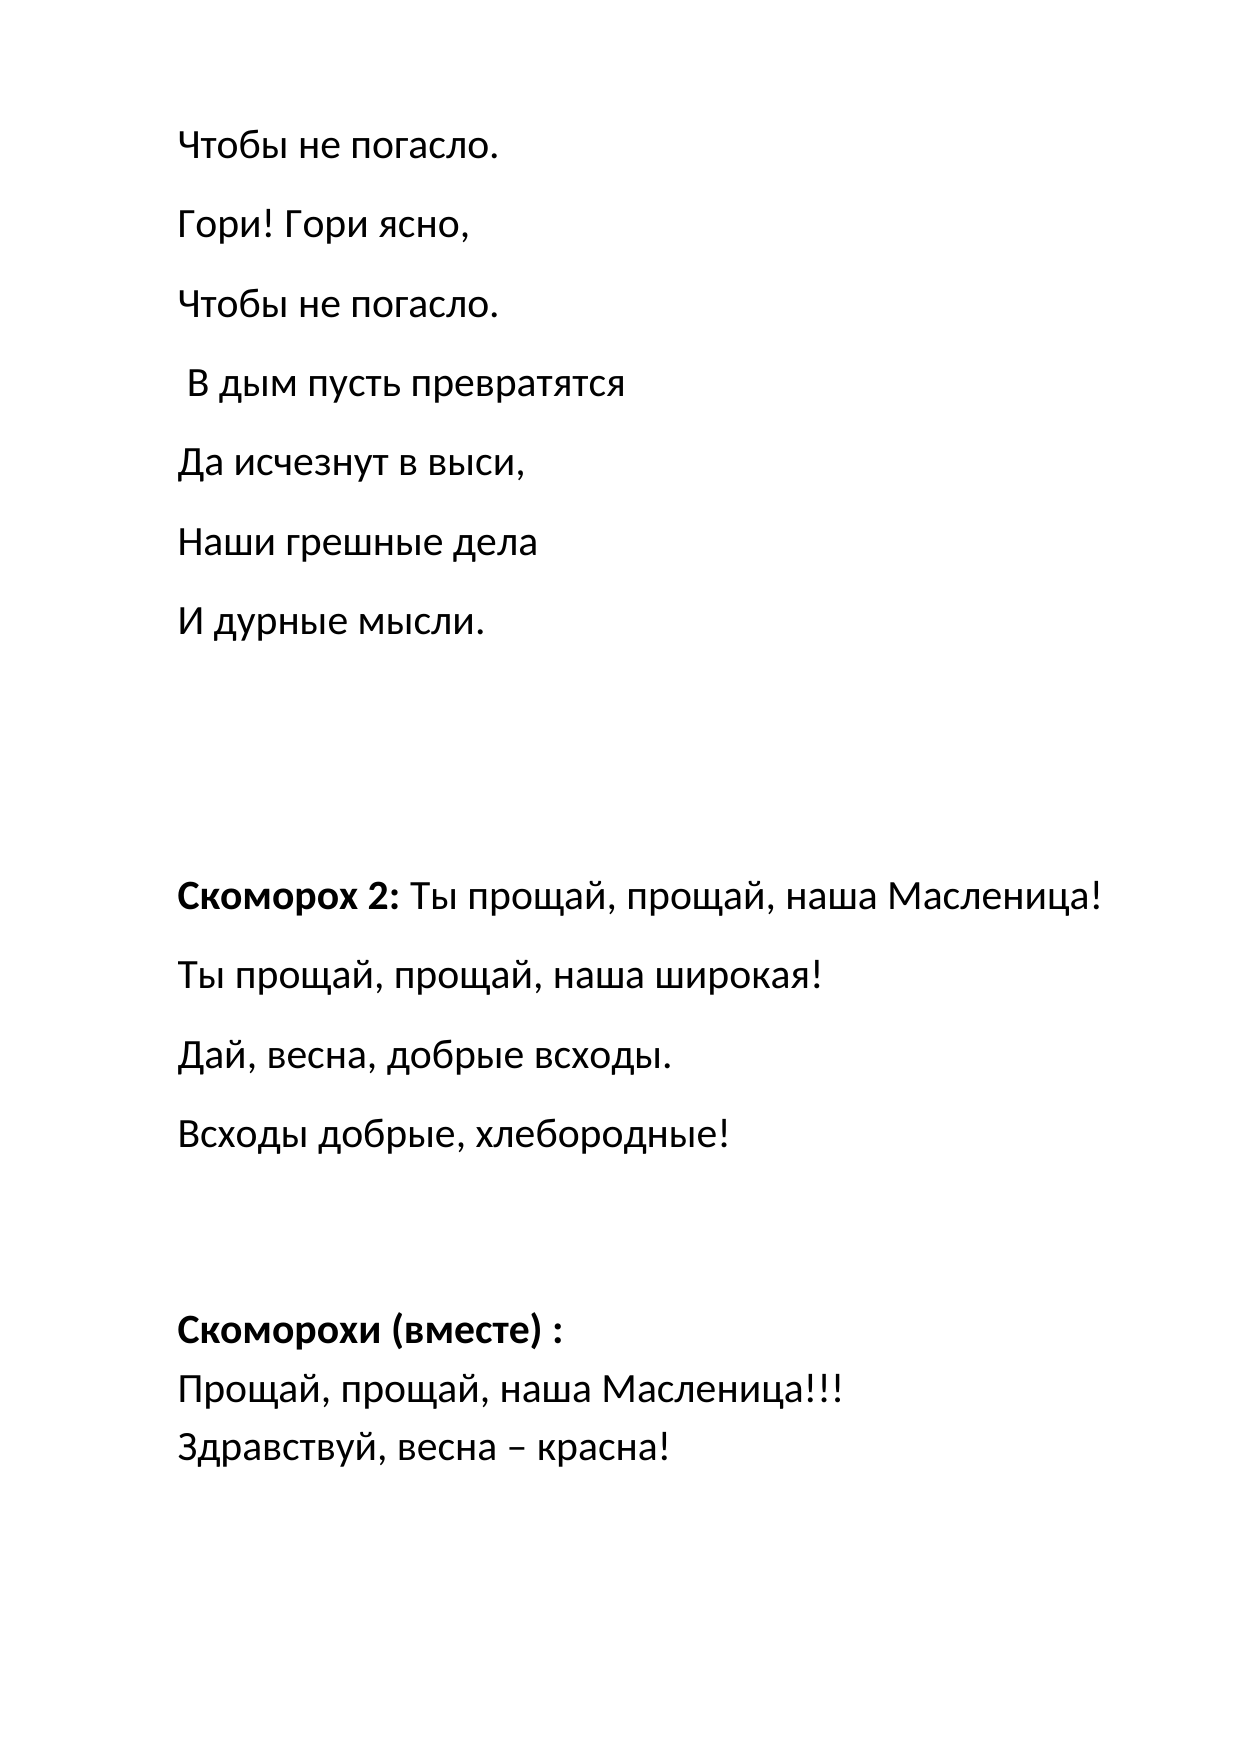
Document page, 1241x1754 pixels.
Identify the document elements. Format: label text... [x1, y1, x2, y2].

text Наши грешные дела [177, 514, 1152, 565]
text В дым пусть превратятся [177, 356, 1152, 407]
text И дурные мысли. [177, 594, 1152, 644]
text Чтобы не погасло. [177, 277, 1152, 327]
text Ты прощай, прощай, наша широкая! [177, 948, 1152, 999]
text Да исчезнут в выси, [177, 435, 1152, 486]
text Скоморохи (вместе) : Прощай, прощай, наша Масленица!!! Здравствуй, весна – красна! [177, 1186, 1152, 1471]
text Дай, весна, добрые всходы. [177, 1028, 1152, 1078]
text Скоморох 2: Ты прощай, прощай, наша Масленица! [177, 752, 1152, 920]
text Всходы добрые, хлебородные! [177, 1107, 1152, 1158]
text Чтобы не погасло. [177, 118, 1152, 169]
text Гори! Гори ясно, [177, 197, 1152, 248]
